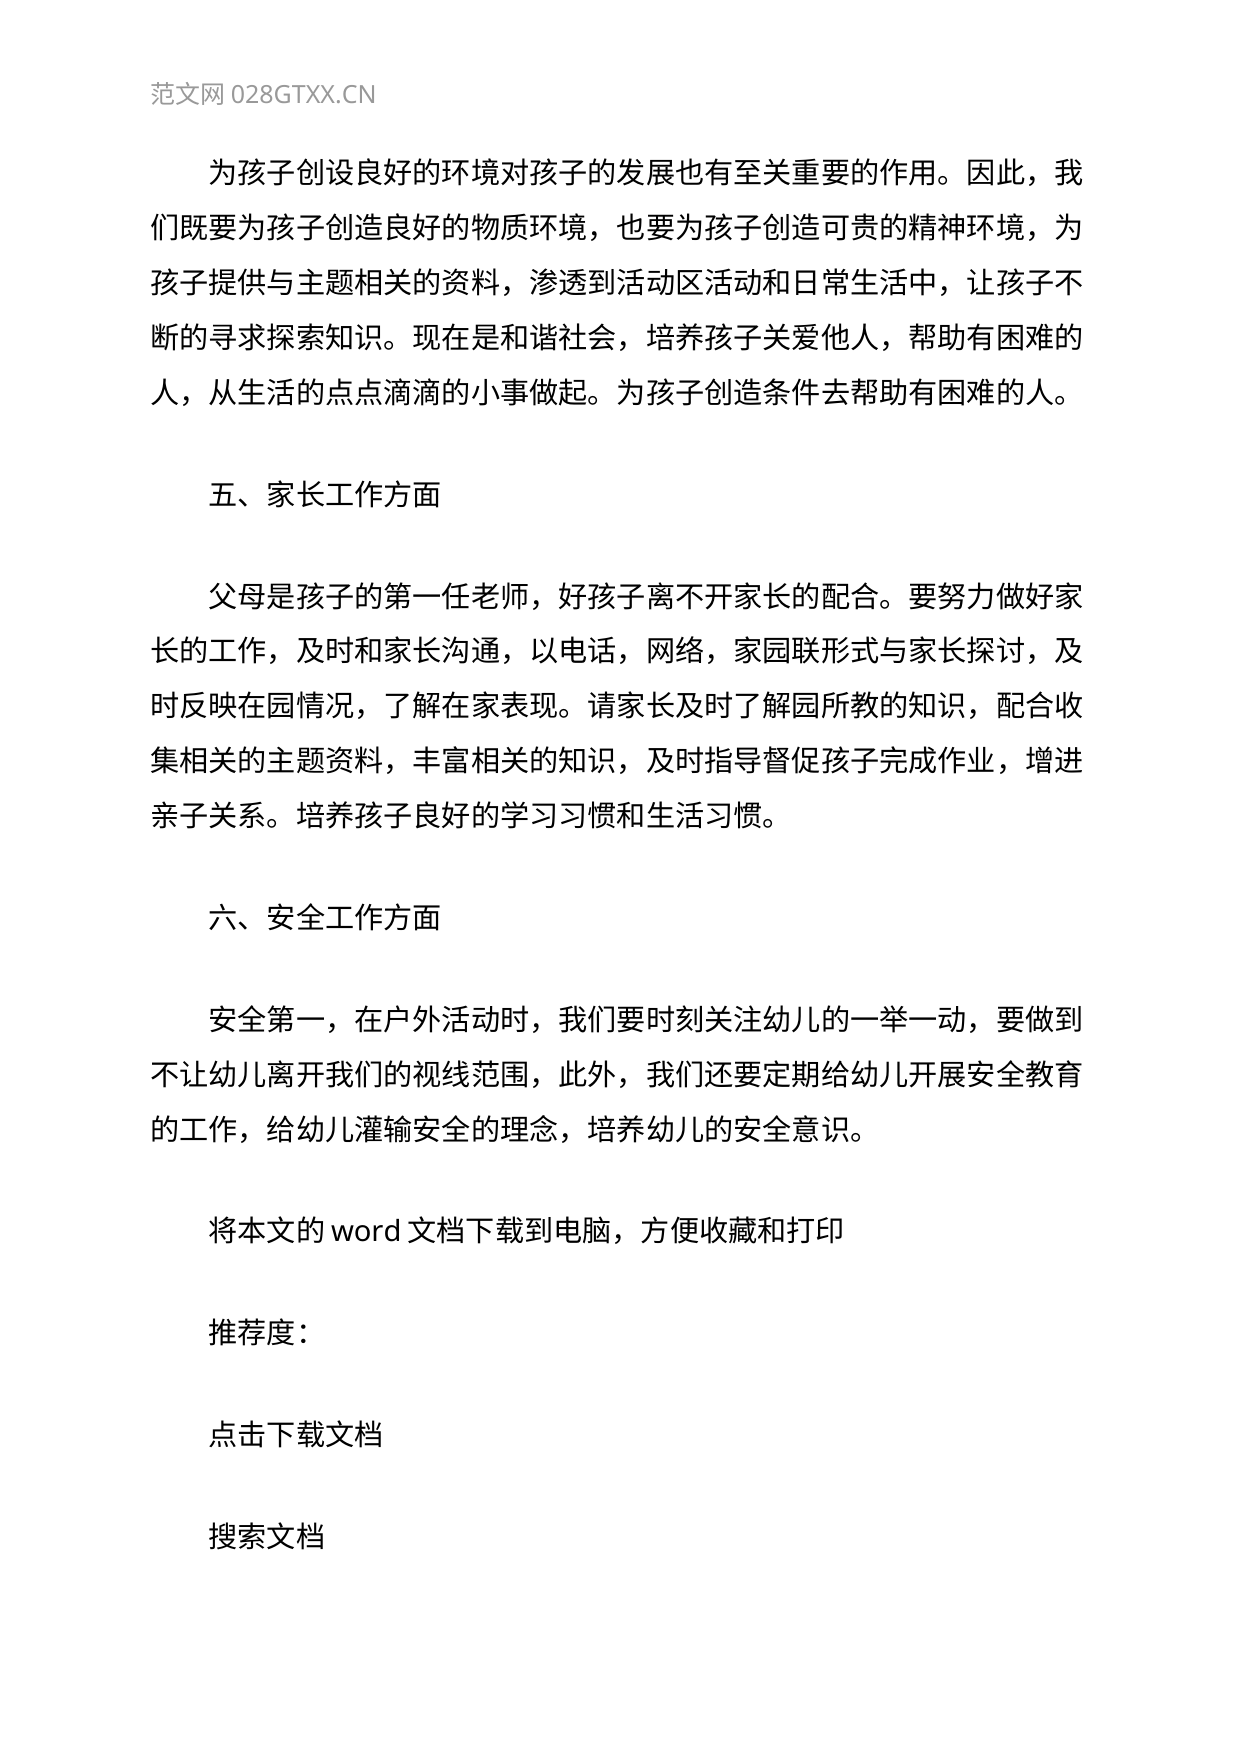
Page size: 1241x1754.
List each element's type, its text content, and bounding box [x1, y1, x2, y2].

text 父母是孩子的第一任老师，好孩子离不开家长的配合。要努力做好家长的工作，及时和家长沟通，以电话，网络，家园联形式与家长探讨，及时反映在园情况，了解在家表现。请家长及时了解园所教的知识，配合收集相关的主题资料，丰富相关的知识，及时指导督促孩子完成作业，增进亲子关系。培养孩子良好的学习习惯和生活习惯。 [150, 573, 1090, 835]
text 为孩子创设良好的环境对孩子的发展也有至关重要的作用。因此，我们既要为孩子创造良好的物质环境，也要为孩子创造可贵的精神环境，为孩子提供与主题相关的资料，渗透到活动区活动和日常生活中，让孩子不断的寻求探索知识。现在是和谐社会，培养孩子关爱他人，帮助有困难的人，从生活的点点滴滴的小事做起。为孩子创造条件去帮助有困难的人。 [150, 150, 1090, 412]
text 安全第一，在户外活动时，我们要时刻关注幼儿的一举一动，要做到不让幼儿离开我们的视线范围，此外，我们还要定期给幼儿开展安全教育的工作，给幼儿灌输安全的理念，培养幼儿的安全意识。 [150, 996, 1090, 1148]
text 点击下载文档 [150, 1412, 1090, 1454]
text 五、家长工作方面 [150, 471, 1090, 514]
text 将本文的word文档下载到电脑，方便收藏和打印 [150, 1208, 1090, 1250]
text 推荐度： [150, 1310, 1090, 1352]
text 搜索文档 [150, 1513, 1090, 1556]
text 六、安全工作方面 [150, 894, 1090, 937]
